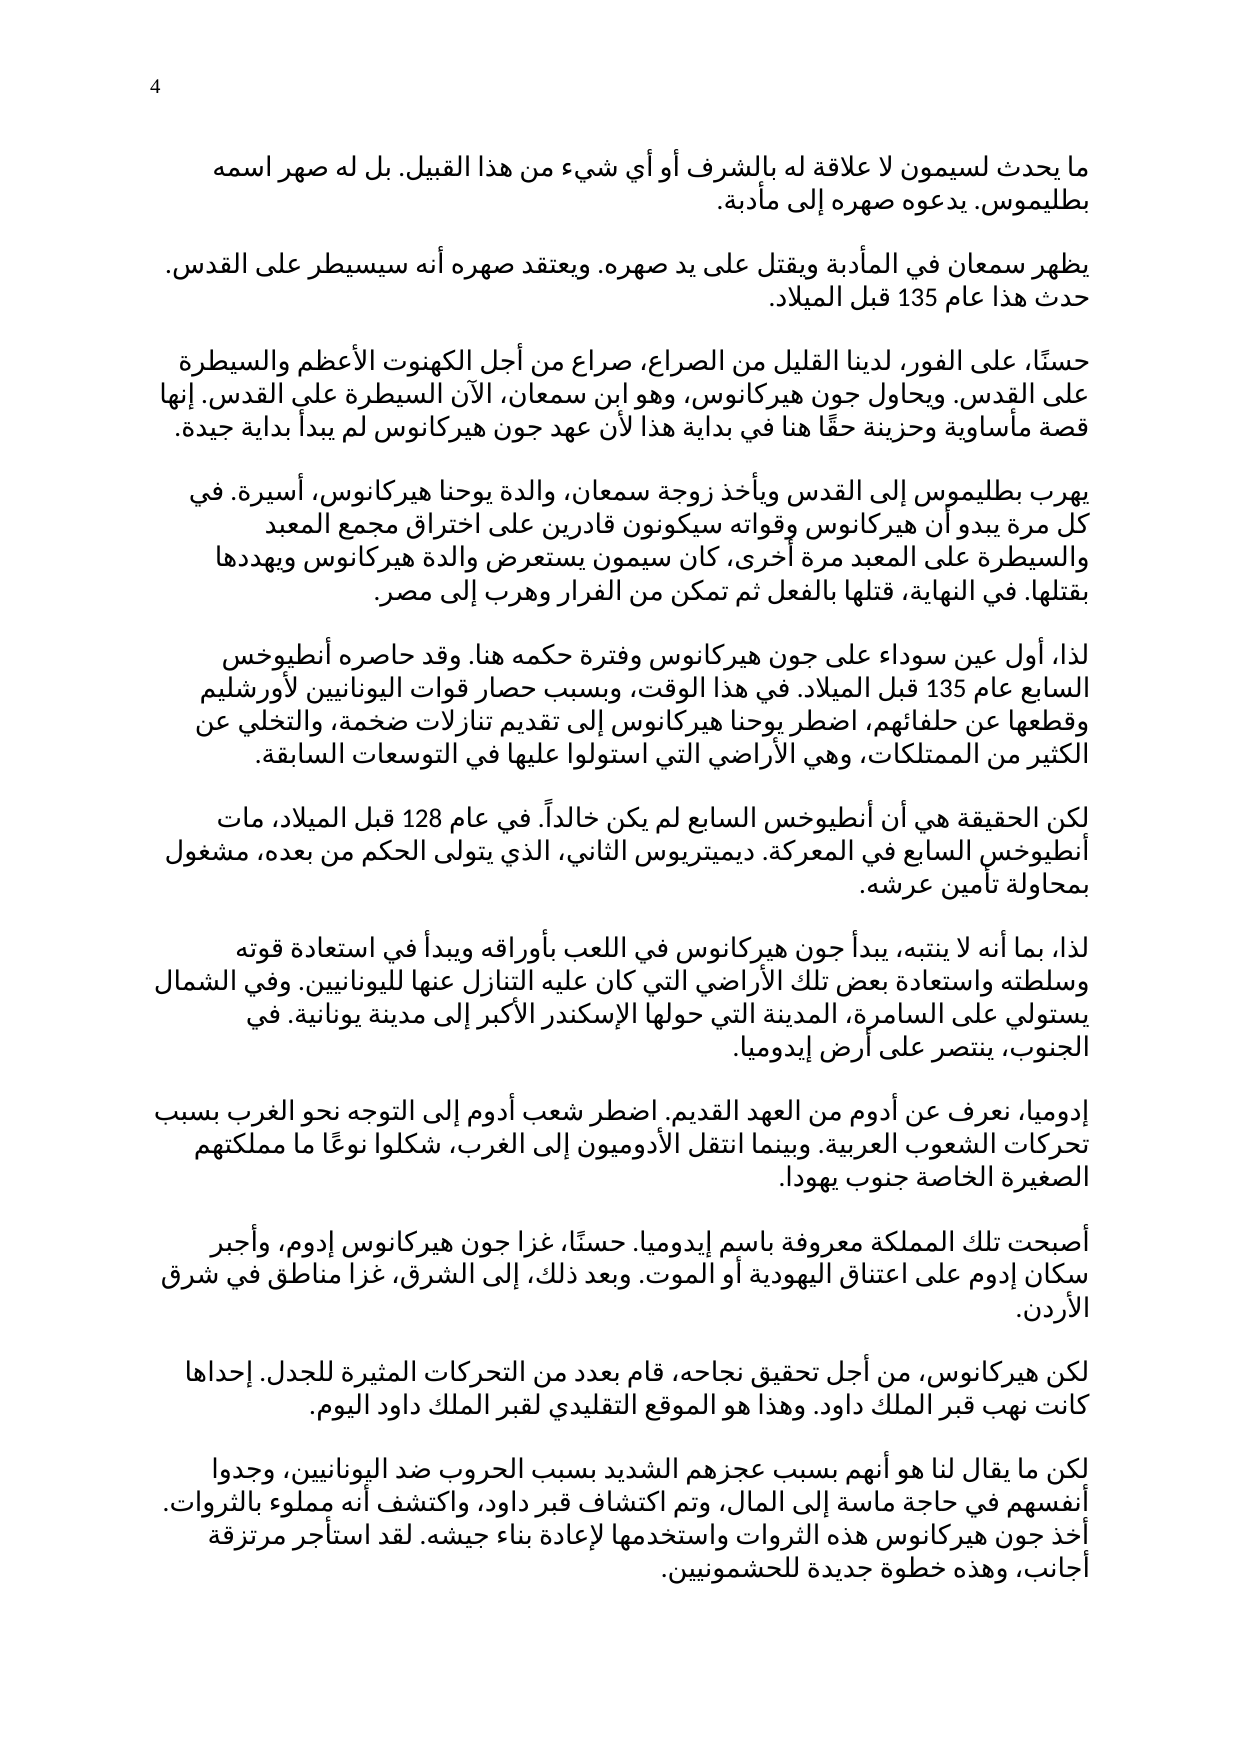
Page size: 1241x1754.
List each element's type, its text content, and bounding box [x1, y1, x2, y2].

text لذا، أول عين سوداء على جون هيركانوس وفترة حكمه هنا. وقد حاصره أنطيوخس السابع عام 135 قبل الميلاد. في هذا الوقت، وبسبب حصار قوات اليونانيين لأورشليم وقطعها عن حلفائهم، اضطر يوحنا هيركانوس إلى تقديم تنازلات ضخمة، والتخلي عن الكثير من الممتلكات، وهي الأراضي التي استولوا عليها في التوسعات السابقة. [150, 638, 1090, 770]
text لكن هيركانوس، من أجل تحقيق نجاحه، قام بعدد من التحركات المثيرة للجدل. إحداها كانت نهب قبر الملك داود. وهذا هو الموقع التقليدي لقبر الملك داود اليوم. [150, 1355, 1090, 1421]
text لكن الحقيقة هي أن أنطيوخس السابع لم يكن خالداً. في عام 128 قبل الميلاد، مات أنطيوخس السابع في المعركة. ديميتريوس الثاني، الذي يتولى الحكم من بعده، مشغول بمحاولة تأمين عرشه. [150, 801, 1090, 900]
text لذا، بما أنه لا ينتبه، يبدأ جون هيركانوس في اللعب بأوراقه ويبدأ في استعادة قوته وسلطته واستعادة بعض تلك الأراضي التي كان عليه التنازل عنها لليونانيين. وفي الشمال يستولي على السامرة، المدينة التي حولها الإسكندر الأكبر إلى مدينة يونانية. في الجنوب، ينتصر على أرض إيدوميا. [150, 931, 1090, 1063]
text أصبحت تلك المملكة معروفة باسم إيدوميا. حسنًا، غزا جون هيركانوس إدوم، وأجبر سكان إدوم على اعتناق اليهودية أو الموت. وبعد ذلك، إلى الشرق، غزا مناطق في شرق الأردن. [150, 1225, 1090, 1324]
text حسنًا، على الفور، لدينا القليل من الصراع، صراع من أجل الكهنوت الأعظم والسيطرة على القدس. ويحاول جون هيركانوس، وهو ابن سمعان، الآن السيطرة على القدس. إنها قصة مأساوية وحزينة حقًا هنا في بداية هذا لأن عهد جون هيركانوس لم يبدأ بداية جيدة. [150, 344, 1090, 443]
text إدوميا، نعرف عن أدوم من العهد القديم. اضطر شعب أدوم إلى التوجه نحو الغرب بسبب تحركات الشعوب العربية. وبينما انتقل الأدوميون إلى الغرب، شكلوا نوعًا ما مملكتهم الصغيرة الخاصة جنوب يهودا. [150, 1094, 1090, 1193]
text يظهر سمعان في المأدبة ويقتل على يد صهره. ويعتقد صهره أنه سيسيطر على القدس. حدث هذا عام 135 قبل الميلاد. [150, 247, 1090, 313]
text ما يحدث لسيمون لا علاقة له بالشرف أو أي شيء من هذا القبيل. بل له صهر اسمه بطليموس. يدعوه صهره إلى مأدبة. [150, 150, 1090, 216]
text يهرب بطليموس إلى القدس ويأخذ زوجة سمعان، والدة يوحنا هيركانوس، أسيرة. في كل مرة يبدو أن هيركانوس وقواته سيكونون قادرين على اختراق مجمع المعبد والسيطرة على المعبد مرة أخرى، كان سيمون يستعرض والدة هيركانوس ويهددها بقتلها. في النهاية، قتلها بالفعل ثم تمكن من الفرار وهرب إلى مصر. [150, 474, 1090, 607]
text لكن ما يقال لنا هو أنهم بسبب عجزهم الشديد بسبب الحروب ضد اليونانيين، وجدوا أنفسهم في حاجة ماسة إلى المال، وتم اكتشاف قبر داود، واكتشف أنه مملوء بالثروات. أخذ جون هيركانوس هذه الثروات واستخدمها لإعادة بناء جيشه. لقد استأجر مرتزقة أجانب، وهذه خطوة جديدة للحشمونيين. [150, 1452, 1090, 1584]
